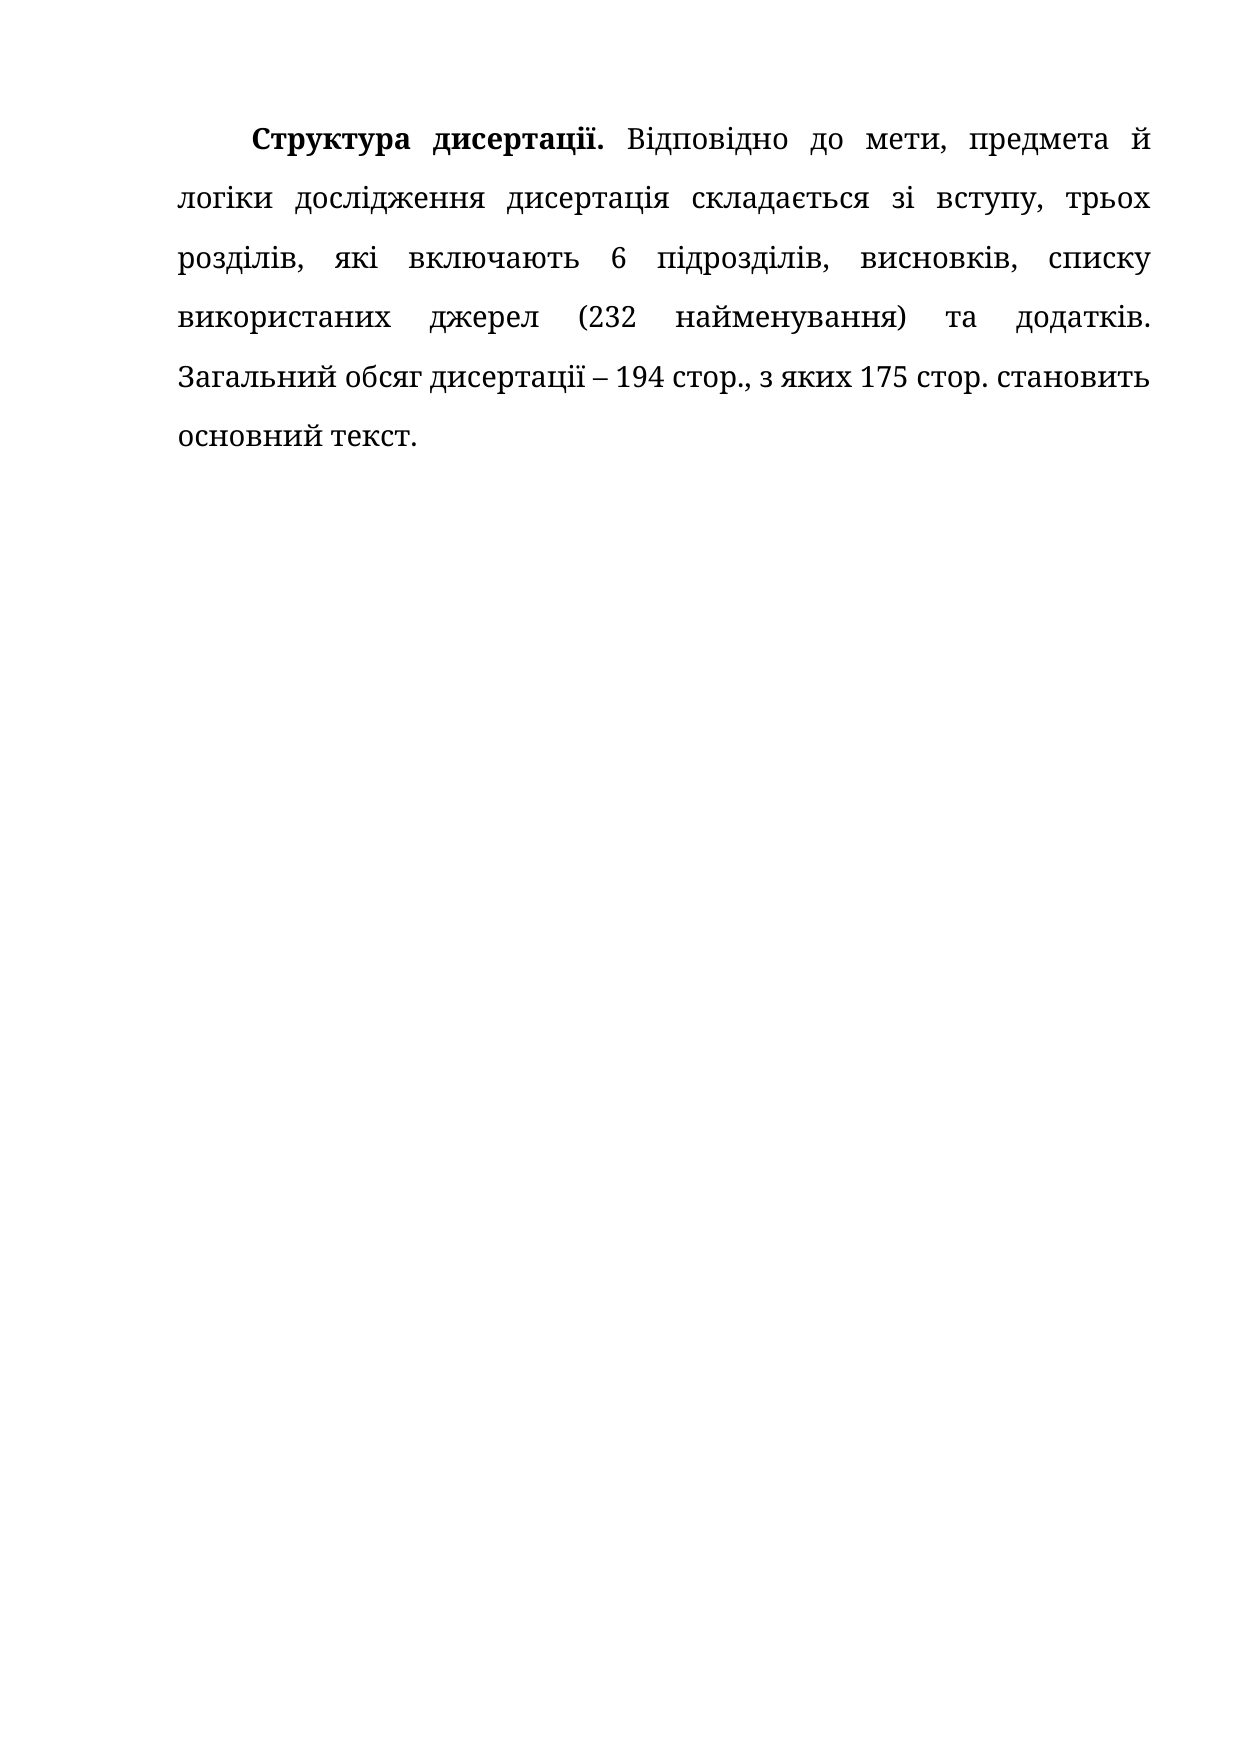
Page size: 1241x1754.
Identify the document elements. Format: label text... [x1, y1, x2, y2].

text Структура дисертації. Відповідно до мети, предмета й логіки дослідження дисертація складається зі вступу, трьох розділів, які включають 6 підрозділів, висновків, списку використаних джерел (232 найменування) та додатків. Загальний обсяг дисертації – 194 стор., з яких 175 стор. становить основний текст. [177, 118, 1152, 455]
